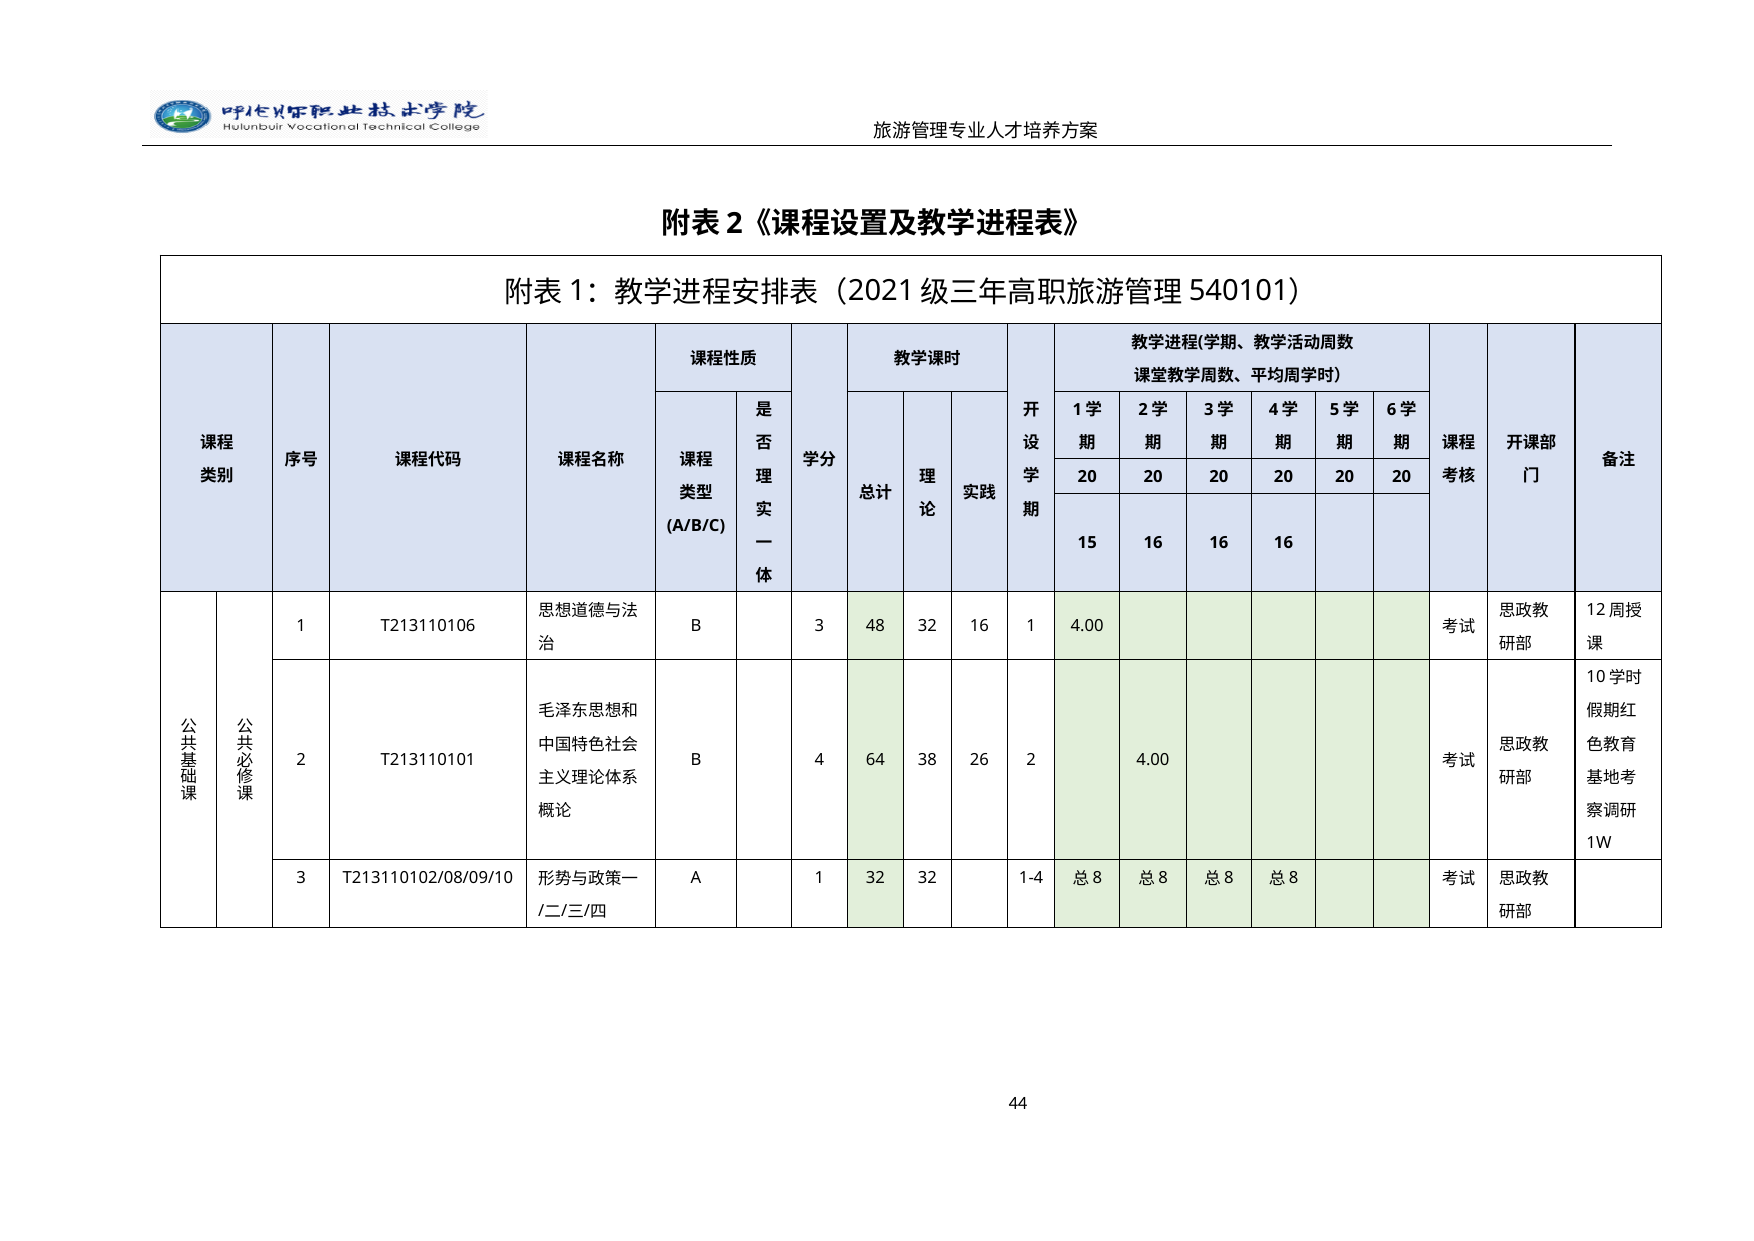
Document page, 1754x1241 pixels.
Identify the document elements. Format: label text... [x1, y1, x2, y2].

table_cell 26 [952, 660, 1007, 859]
table_cell [1316, 494, 1373, 591]
table_cell 1学期 [1055, 392, 1119, 458]
table_cell [1252, 660, 1315, 859]
table_cell 20 [1252, 459, 1315, 493]
table_cell [1316, 860, 1373, 927]
table_cell 48 [848, 592, 903, 659]
table_cell B [656, 660, 736, 859]
table_cell 思政教研部 [1488, 660, 1574, 859]
table_cell B [656, 592, 736, 659]
table_cell [1055, 660, 1119, 859]
table_cell 4学期 [1252, 392, 1315, 458]
table_header 附表1：教学进程安排表（2021级三年高职旅游管理540101） [161, 256, 1661, 323]
table_cell 考试 [1430, 660, 1487, 859]
table_cell 20 [1316, 459, 1373, 493]
picture [150, 90, 488, 138]
table_cell [1252, 592, 1315, 659]
table_cell 学分 [792, 324, 847, 591]
table_cell 思政教研部 [1488, 592, 1574, 659]
table_cell 20 [1374, 459, 1429, 493]
table_cell 20 [1120, 459, 1186, 493]
table_cell 思想道德与法治 [527, 592, 655, 659]
table_cell 32 [848, 860, 903, 927]
table_cell 课程代码 [330, 324, 526, 591]
table_cell 1-4 [1008, 860, 1054, 927]
table_cell 1 [273, 592, 329, 659]
table_cell [1187, 660, 1251, 859]
table_cell [1316, 592, 1373, 659]
table_cell [952, 860, 1007, 927]
table_cell 64 [848, 660, 903, 859]
table_cell 理论 [904, 392, 951, 591]
table_cell 2学期 [1120, 392, 1186, 458]
table_cell 38 [904, 660, 951, 859]
table_cell 3 [792, 592, 847, 659]
table_cell T213110106 [330, 592, 526, 659]
table_cell 12周授课 [1576, 592, 1661, 659]
table_cell 16 [1120, 494, 1186, 591]
table_cell 6学期 [1374, 392, 1429, 458]
table_cell 2 [273, 660, 329, 859]
table_cell [1374, 592, 1429, 659]
table_cell 序号 [273, 324, 329, 591]
table_cell 32 [904, 592, 951, 659]
table_cell 考试 [1430, 860, 1487, 927]
table_cell 4 [792, 660, 847, 859]
table_cell 课程性质 [656, 324, 791, 391]
table_cell A [656, 860, 736, 927]
table_cell [1576, 860, 1661, 927]
table_cell 5学期 [1316, 392, 1373, 458]
table_cell 16 [1187, 494, 1251, 591]
table_cell 课程名称 [527, 324, 655, 591]
table_cell [1374, 494, 1429, 591]
table_cell 4.00 [1120, 660, 1186, 859]
table_cell 1 [792, 860, 847, 927]
table_cell 思政教研部 [1488, 860, 1574, 927]
table_cell 是否理实一体 [737, 392, 791, 591]
table_cell 4.00 [1055, 592, 1119, 659]
table_cell 形势与政策一/二/三/四 [527, 860, 655, 927]
table_cell 总计 [848, 392, 903, 591]
table_cell 16 [952, 592, 1007, 659]
table_cell 考试 [1430, 592, 1487, 659]
table_cell 毛泽东思想和中国特色社会主义理论体系概论 [527, 660, 655, 859]
table_cell 总8 [1120, 860, 1186, 927]
table_cell [737, 592, 791, 659]
table_cell [737, 660, 791, 859]
table_cell 20 [1055, 459, 1119, 493]
table_cell [1374, 660, 1429, 859]
table_cell 实践 [952, 392, 1007, 591]
table_cell 15 [1055, 494, 1119, 591]
table_cell 3学期 [1187, 392, 1251, 458]
table_cell 备注 [1576, 324, 1661, 591]
table_cell 总8 [1187, 860, 1251, 927]
table_cell 总8 [1252, 860, 1315, 927]
table_cell [1120, 592, 1186, 659]
table_cell 课程 类型(A/B/C) [656, 392, 736, 591]
table_cell [1374, 860, 1429, 927]
table_cell 3 [273, 860, 329, 927]
table_cell T213110101 [330, 660, 526, 859]
table_cell 10学时假期红色教育基地考察调研1W [1576, 660, 1661, 859]
table_cell 公共基础课 [161, 592, 216, 927]
table_cell 16 [1252, 494, 1315, 591]
table_cell 课程 考核 [1430, 324, 1487, 591]
table_cell 32 [904, 860, 951, 927]
text 附表2《课程设置及教学进程表》 [150, 188, 1604, 254]
table_cell 开设学期 [1008, 324, 1054, 591]
table_cell T213110102/08/09/10 [330, 860, 526, 927]
table_cell 1 [1008, 592, 1054, 659]
table_cell 教学课时 [848, 324, 1007, 391]
table_cell 公共必修课 [217, 592, 272, 927]
table_cell 20 [1187, 459, 1251, 493]
table_cell [1316, 660, 1373, 859]
table_cell 教学进程(学期、教学活动周数 课堂教学周数、平均周学时） [1055, 324, 1429, 391]
table_cell 课程 类别 [161, 324, 272, 591]
table_cell [737, 860, 791, 927]
table_cell 开课部门 [1488, 324, 1574, 591]
table_cell 总8 [1055, 860, 1119, 927]
table_cell [1187, 592, 1251, 659]
table_cell 2 [1008, 660, 1054, 859]
